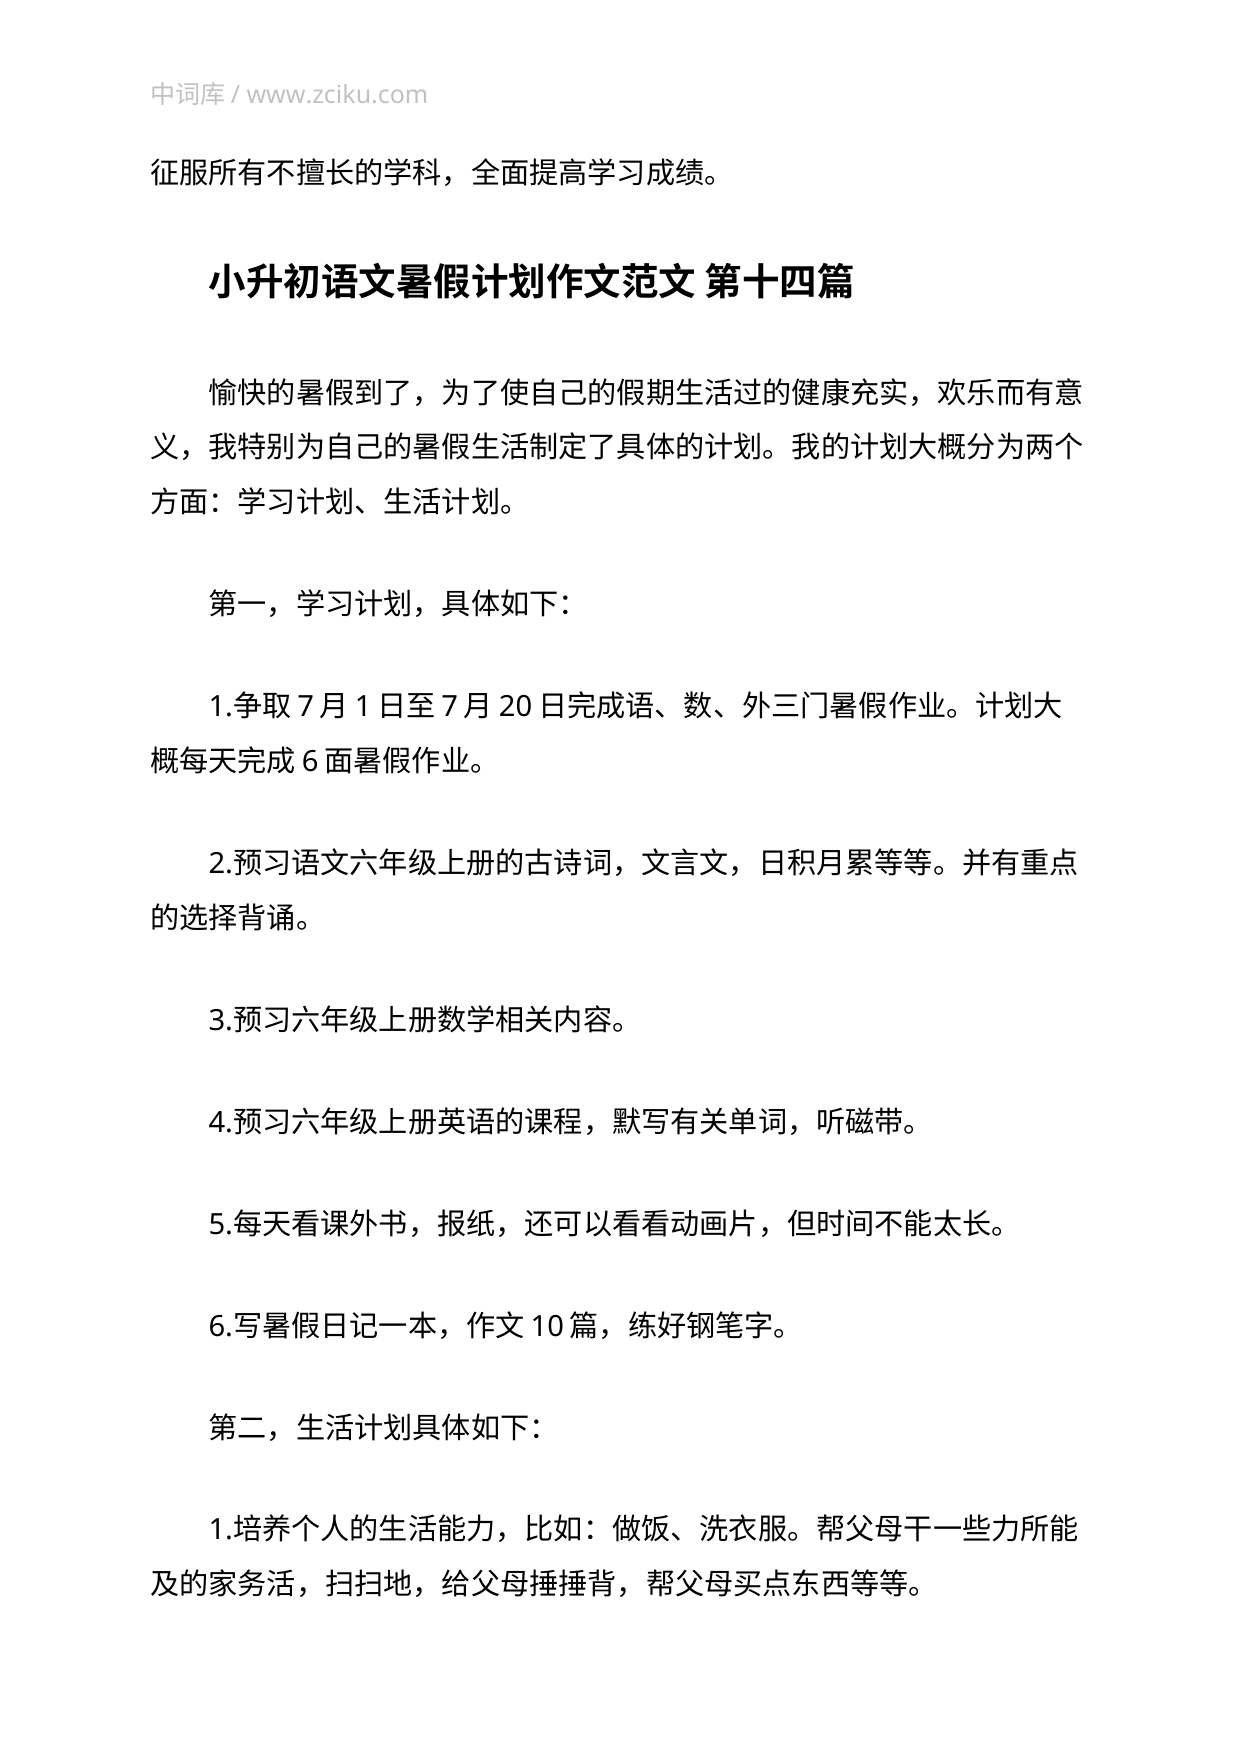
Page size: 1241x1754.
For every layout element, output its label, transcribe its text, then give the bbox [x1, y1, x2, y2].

text 第二，生活计划具体如下： [150, 1404, 1090, 1446]
text 3.预习六年级上册数学相关内容。 [150, 996, 1090, 1039]
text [150, 150, 1090, 192]
text 5.每天看课外书，报纸，还可以看看动画片，但时间不能太长。 [150, 1200, 1090, 1243]
text 4.预习六年级上册英语的课程，默写有关单词，听磁带。 [150, 1098, 1090, 1141]
text 2.预习语文六年级上册的古诗词，文言文，日积月累等等。并有重点的选择背诵。 [150, 839, 1090, 937]
text 6.写暑假日记一本，作文10篇，练好钢笔字。 [150, 1302, 1090, 1344]
text 1.争取7月1日至7月20日完成语、数、外三门暑假作业。计划大概每天完成6面暑假作业。 [150, 682, 1090, 780]
text 第一，学习计划，具体如下： [150, 581, 1090, 623]
text 愉快的暑假到了，为了使自己的假期生活过的健康充实，欢乐而有意义，我特别为自己的暑假生活制定了具体的计划。我的计划大概分为两个方面：学习计划、生活计划。 [150, 369, 1090, 521]
text 小升初语文暑假计划作文范文 第十四篇 [150, 252, 1090, 306]
text 1.培养个人的生活能力，比如：做饭、洗衣服。帮父母干一些力所能及的家务活，扫扫地，给父母捶捶背，帮父母买点东西等等。 [150, 1506, 1090, 1603]
